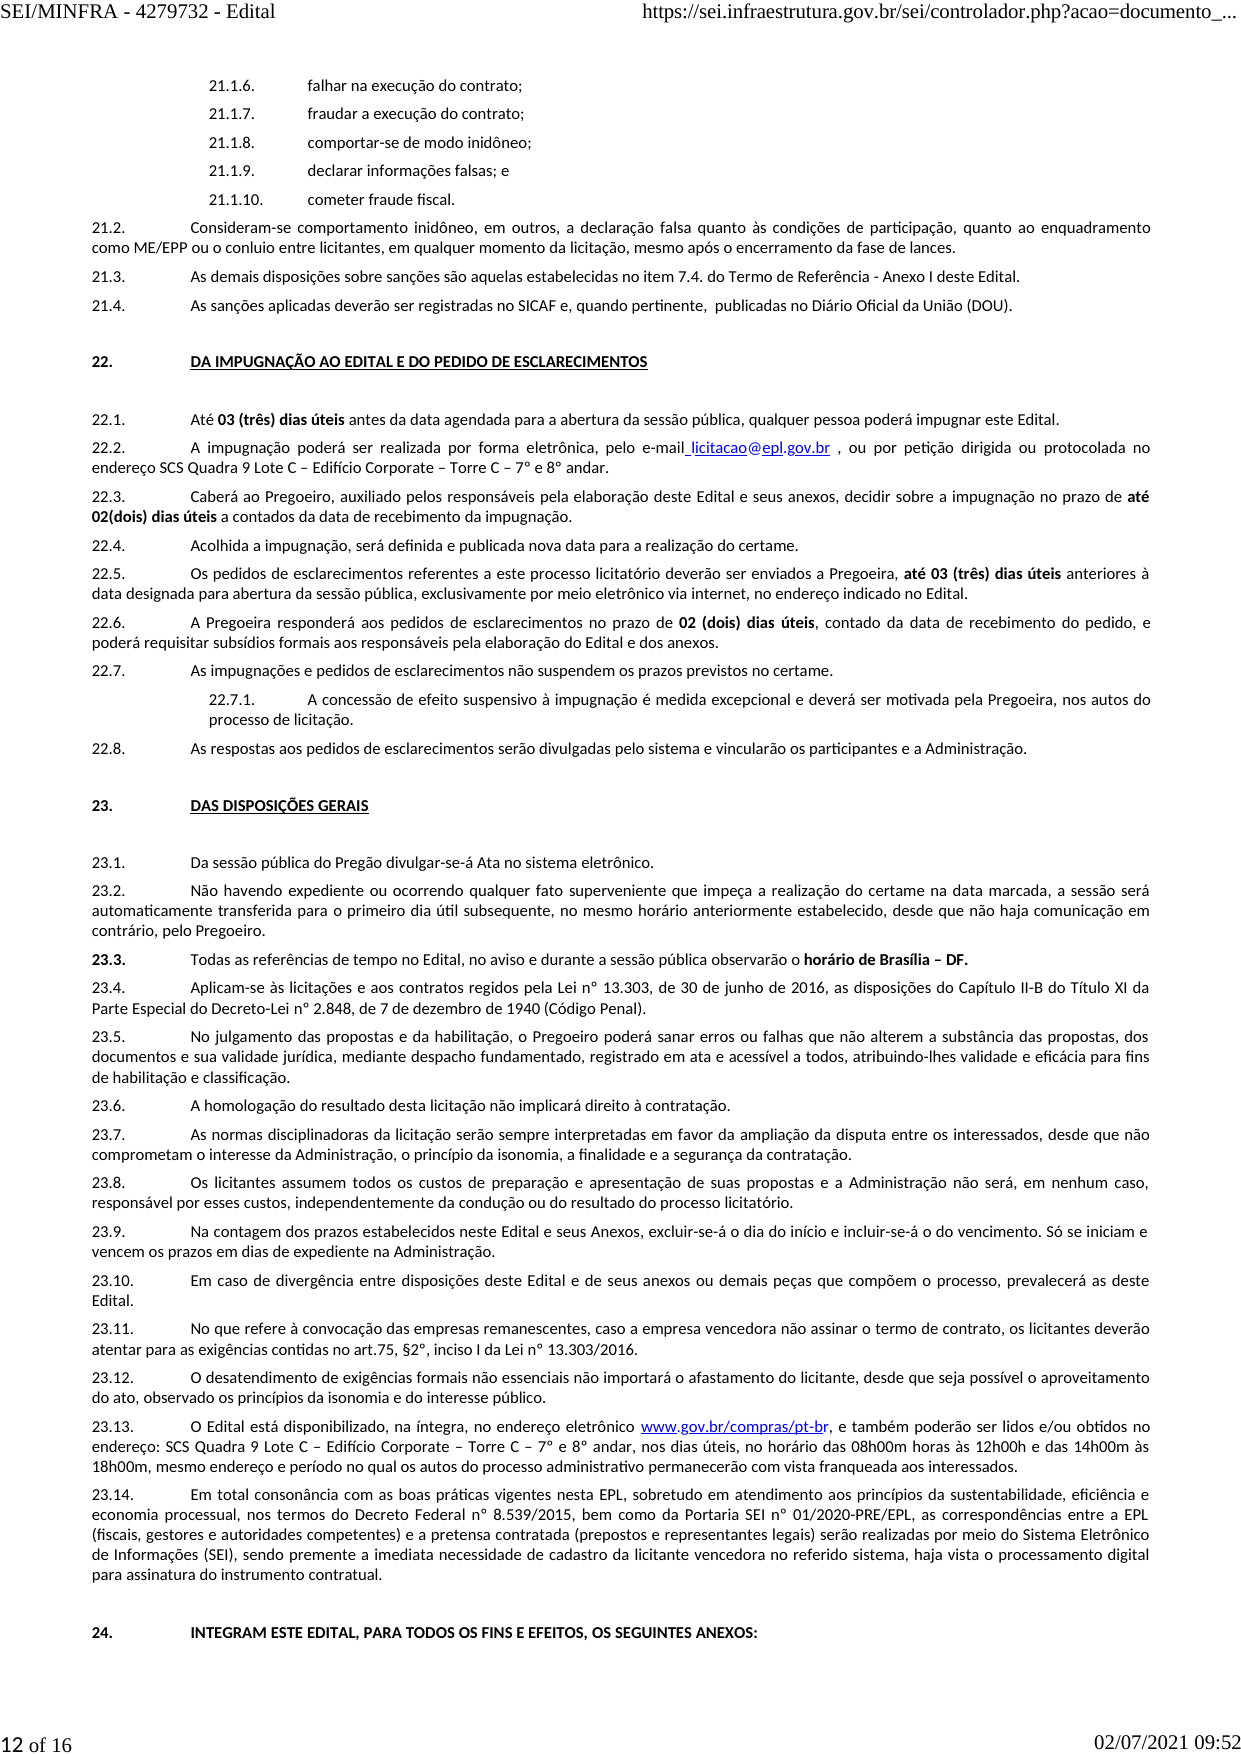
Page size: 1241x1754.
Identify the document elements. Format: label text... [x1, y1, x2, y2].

list O Edital está disponibilizado, na íntegra, no endereço eletrônico www.gov.br/compras/pt-br, e também poderão ser lidos e/ou obtidos no endereço: SCS Quadra 9 Lote C – Edifício Corporate – Torre C – 7º e 8º andar, nos dias úteis, no horário das 08h00m horas às 12h00h e das 14h00m às 18h00m, mesmo endereço e período no qual os autos do processo administrativo permanecerão com vista franqueada aos interessados. [92, 1416, 1151, 1477]
list Da sessão pública do Pregão divulgar-se-á Ata no sistema eletrônico. [92, 852, 1171, 873]
list No que refere à convocação das empresas remanescentes, caso a empresa vencedora não assinar o termo de contrato, os licitantes deverão atentar para as exigências contidas no art.75, §2º, inciso I da Lei nº 13.303/2016. [92, 1318, 1151, 1359]
list As respostas aos pedidos de esclarecimentos serão divulgadas pelo sistema e vincularão os participantes e a Administração. [92, 738, 1171, 758]
list A homologação do resultado desta licitação não implicará direito à contratação. [92, 1095, 1171, 1116]
list Todas as referências de tempo no Edital, no aviso e durante a sessão pública observarão o horário de Brasília – DF. [92, 949, 1171, 969]
list A impugnação poderá ser realizada por forma eletrônica, pelo e-mail licitacao@epl.gov.br , ou por petição dirigida ou protocolada no endereço SCS Quadra 9 Lote C – Edifício Corporate – Torre C – 7º e 8º andar. [92, 437, 1151, 478]
list Caberá ao Pregoeiro, auxiliado pelos responsáveis pela elaboração deste Edital e seus anexos, decidir sobre a impugnação no prazo de até 02(dois) dias úteis a contados da data de recebimento da impugnação. [92, 486, 1150, 527]
list Até 03 (três) dias úteis antes da data agendada para a abertura da sessão pública, qualquer pessoa poderá impugnar este Edital. [92, 409, 1171, 429]
list As normas disciplinadoras da licitação serão sempre interpretadas em favor da ampliação da disputa entre os interessados, desde que não comprometam o interesse da Administração, o princípio da isonomia, a finalidade e a segurança da contratação. [92, 1124, 1151, 1164]
list Acolhida a impugnação, será definida e publicada nova data para a realização do certame. [92, 535, 1171, 555]
list Não havendo expediente ou ocorrendo qualquer fato superveniente que impeça a realização do certame na data marcada, a sessão será automaticamente transferida para o primeiro dia útil subsequente, no mesmo horário anteriormente estabelecido, desde que não haja comunicação em contrário, pelo Pregoeiro. [92, 881, 1151, 941]
list No julgamento das propostas e da habilitação, o Pregoeiro poderá sanar erros ou falhas que não alterem a substância das propostas, dos documentos e sua validade jurídica, mediante despacho fundamentado, registrado em ata e acessível a todos, atribuindo-lhes validade e eficácia para fins de habilitação e classificação. [92, 1026, 1151, 1087]
list As impugnações e pedidos de esclarecimentos não suspendem os prazos previstos no certame. [92, 661, 1171, 681]
list As demais disposições sobre sanções são aquelas estabelecidas no item 7.4. do Termo de Referência - Anexo I deste Edital. [92, 266, 1171, 286]
list Os pedidos de esclarecimentos referentes a este processo licitatório deverão ser enviados a Pregoeira, até 03 (três) dias úteis anteriores à data designada para abertura da sessão pública, exclusivamente por meio eletrônico via internet, no endereço indicado no Edital. [92, 563, 1151, 604]
list Aplicam-se às licitações e aos contratos regidos pela Lei nº 13.303, de 30 de junho de 2016, as disposições do Capítulo II-B do Título XI da Parte Especial do Decreto-Lei nº 2.848, de 7 de dezembro de 1940 (Código Penal). [92, 978, 1151, 1018]
list Consideram-se comportamento inidôneo, em outros, a declaração falsa quanto às condições de participação, quanto ao enquadramento como ME/EPP ou o conluio entre licitantes, em qualquer momento da licitação, mesmo após o encerramento da fase de lances. [92, 217, 1151, 258]
list Em caso de divergência entre disposições deste Edital e de seus anexos ou demais peças que compõem o processo, prevalecerá as deste Edital. [92, 1270, 1151, 1310]
list Em total consonância com as boas práticas vigentes nesta EPL, sobretudo em atendimento aos princípios da sustentabilidade, eficiência e economia processual, nos termos do Decreto Federal nº 8.539/2015, bem como da Portaria SEI nº 01/2020-PRE/EPL, as correspondências entre a EPL (fiscais, gestores e autoridades competentes) e a pretensa contratada (prepostos e representantes legais) serão realizadas por meio do Sistema Eletrônico de Informações (SEI), sendo premente a imediata necessidade de cadastro da licitante vencedora no referido sistema, haja vista o processamento digital para assinatura do instrumento contratual. [92, 1485, 1151, 1585]
list declarar informações falsas; e [208, 160, 1171, 181]
list comportar-se de modo inidôneo; [208, 132, 1171, 152]
subtitle DA IMPUGNAÇÃO AO EDITAL E DO PEDIDO DE ESCLARECIMENTOS [92, 352, 1171, 372]
list As sanções aplicadas deverão ser registradas no SICAF e, quando pertinente, publicadas no Diário Oficial da União (DOU). [92, 295, 1171, 315]
subtitle INTEGRAM ESTE EDITAL, PARA TODOS OS FINS E EFEITOS, OS SEGUINTES ANEXOS: [92, 1622, 1171, 1642]
list cometer fraude fiscal. [208, 189, 1171, 209]
list Os licitantes assumem todos os custos de preparação e apresentação de suas propostas e a Administração não será, em nenhum caso, responsável por esses custos, independentemente da condução ou do resultado do processo licitatório. [92, 1172, 1151, 1213]
list A concessão de efeito suspensivo à impugnação é medida excepcional e deverá ser motivada pela Pregoeira, nos autos do processo de licitação. [209, 689, 1151, 730]
list fraudar a execução do contrato; [208, 103, 1171, 123]
list Na contagem dos prazos estabelecidos neste Edital e seus Anexos, excluir-se-á o dia do início e incluir-se-á o do vencimento. Só se iniciam e vencem os prazos em dias de expediente na Administração. [92, 1221, 1151, 1262]
list A Pregoeira responderá aos pedidos de esclarecimentos no prazo de 02 (dois) dias úteis, contado da data de recebimento do pedido, e poderá requisitar subsídios formais aos responsáveis pela elaboração do Edital e dos anexos. [92, 612, 1151, 653]
list O desatendimento de exigências formais não essenciais não importará o afastamento do licitante, desde que seja possível o aproveitamento do ato, observado os princípios da isonomia e do interesse público. [92, 1367, 1151, 1408]
subtitle DAS DISPOSIÇÕES GERAIS [92, 795, 1171, 815]
list falhar na execução do contrato; [208, 75, 1171, 95]
